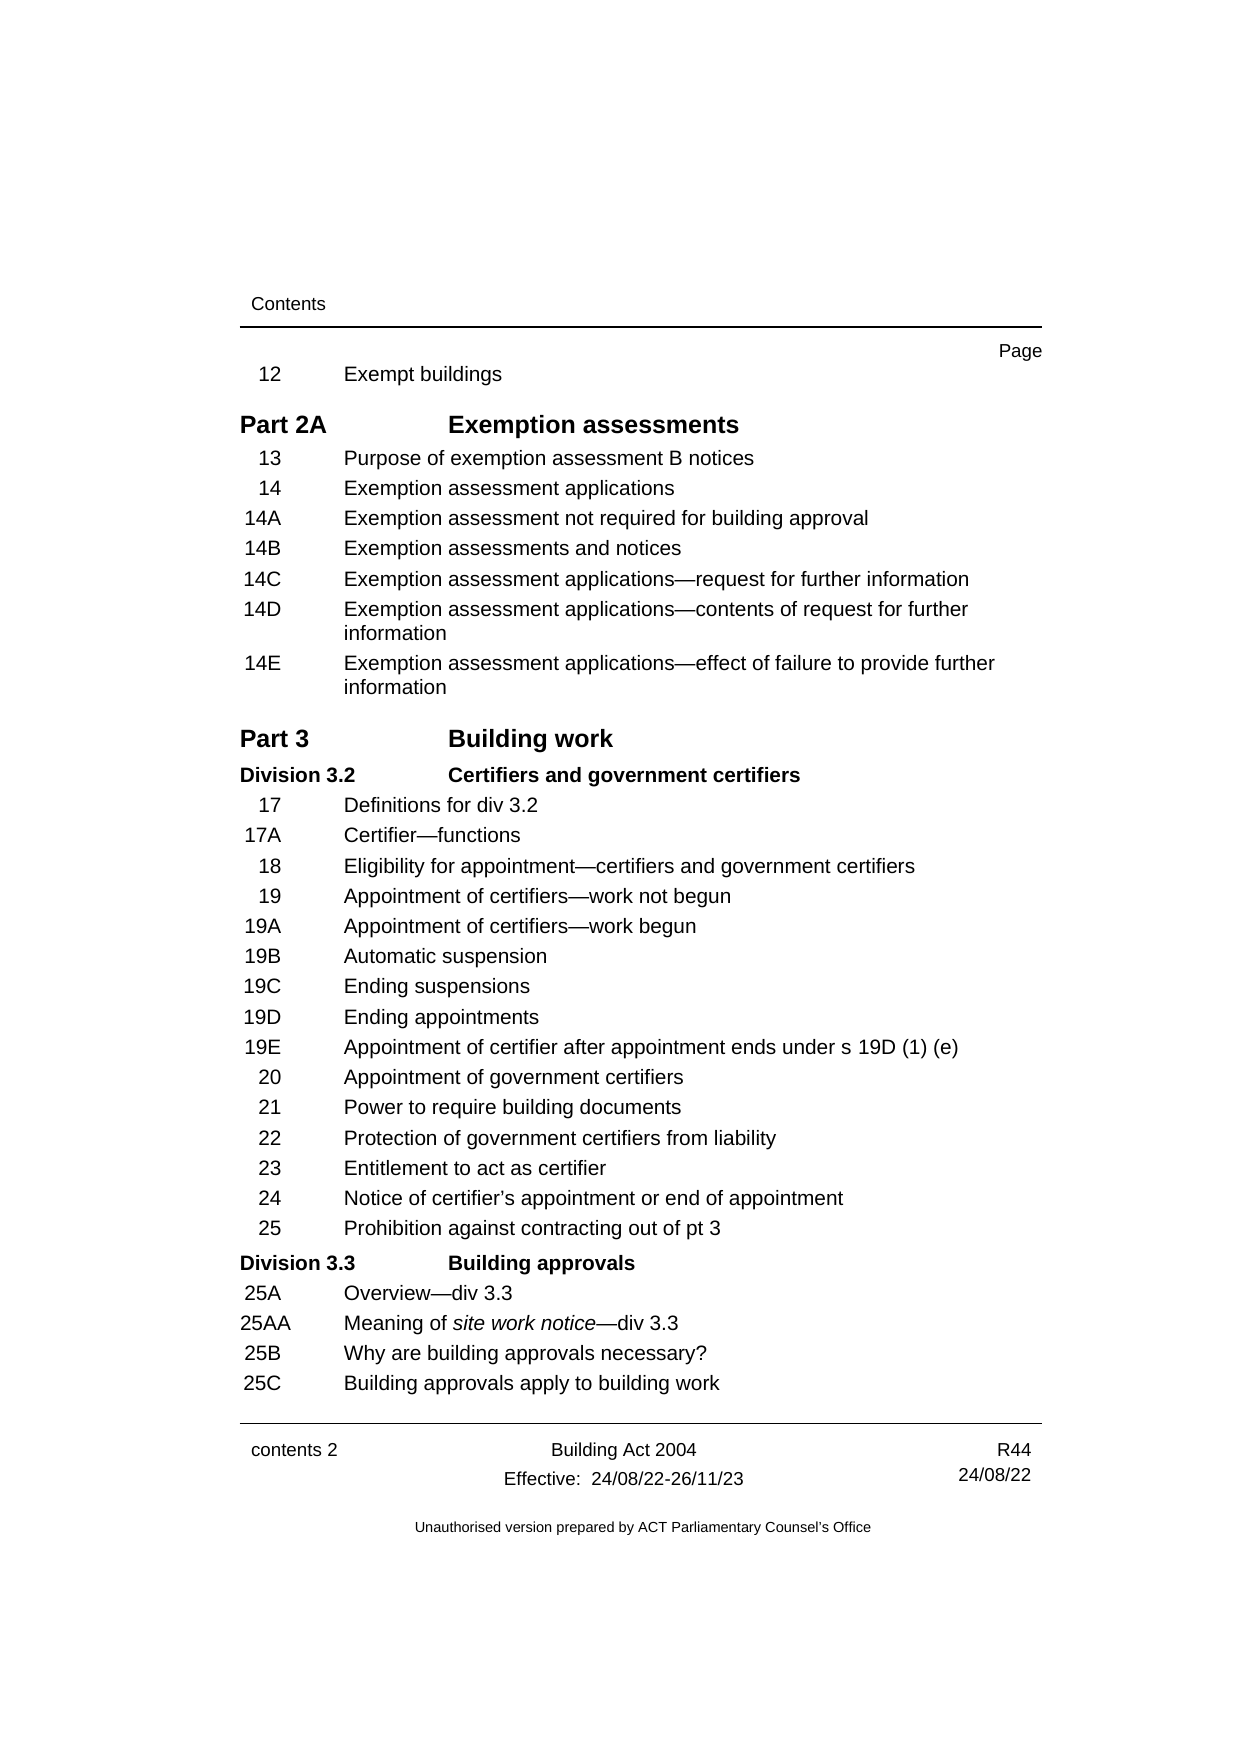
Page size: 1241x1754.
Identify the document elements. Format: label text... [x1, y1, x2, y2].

text 17 Definitions for div 3.2 18 [239, 793, 996, 817]
text 13 Purpose of exemption assessment B notices 11 [239, 446, 996, 469]
text 14 Exemption assessment applications 11 [239, 476, 996, 500]
text 18 Eligibility for appointment—certifiers and government certifiers 20 [239, 853, 996, 877]
text 19A Appointment of certifiers—work begun 21 [239, 914, 996, 938]
text Division 3.3 Building approvals 28 [239, 1250, 996, 1274]
text 19B Automatic suspension 21 [239, 944, 996, 968]
text 21 Power to require building documents 25 [239, 1095, 996, 1119]
text 14C Exemption assessment applications—request for further information 14 [239, 566, 996, 590]
text 25AA Meaning of site work notice—div 3.3 29 [239, 1311, 996, 1335]
text 25 Prohibition against contracting out of pt 3 27 [239, 1216, 996, 1240]
text 24 Notice of certifier’s appointment or end of appointment 27 [239, 1186, 996, 1210]
text 14E Exemption assessment applications—effect of failure to provide further information 16 [239, 651, 996, 699]
text 25C Building approvals apply to building work 30 [239, 1371, 996, 1395]
text Division 3.2 Certifiers and government certifiers 18 [239, 763, 996, 787]
text 23 Entitlement to act as certifier 26 [239, 1156, 996, 1179]
text 19E Appointment of certifier after appointment ends under s 19D (1) (e) 23 [239, 1035, 996, 1059]
text 19D Ending appointments 22 [239, 1004, 996, 1028]
text 14A Exemption assessment not required for building approval 12 [239, 506, 996, 530]
text 17A Certifier—functions 18 [239, 823, 996, 847]
text Part 2A Exemption assessments 11 [239, 411, 996, 439]
text 25A Overview—div 3.3 28 [239, 1281, 996, 1304]
text 19C Ending suspensions 21 [239, 974, 996, 998]
text 20 Appointment of government certifiers 24 [239, 1065, 996, 1089]
text 14D Exemption assessment applications—contents of request for further information 16 [239, 597, 996, 644]
text Part 3 Building work 18 [239, 724, 996, 752]
text 12 Exempt buildings 10 [239, 362, 996, 386]
text 22 Protection of government certifiers from liability 26 [239, 1125, 996, 1149]
text 25B Why are building approvals necessary? 29 [239, 1341, 996, 1365]
text 14B Exemption assessments and notices 12 [239, 536, 996, 560]
text 19 Appointment of certifiers—work not begun 20 [239, 884, 996, 908]
